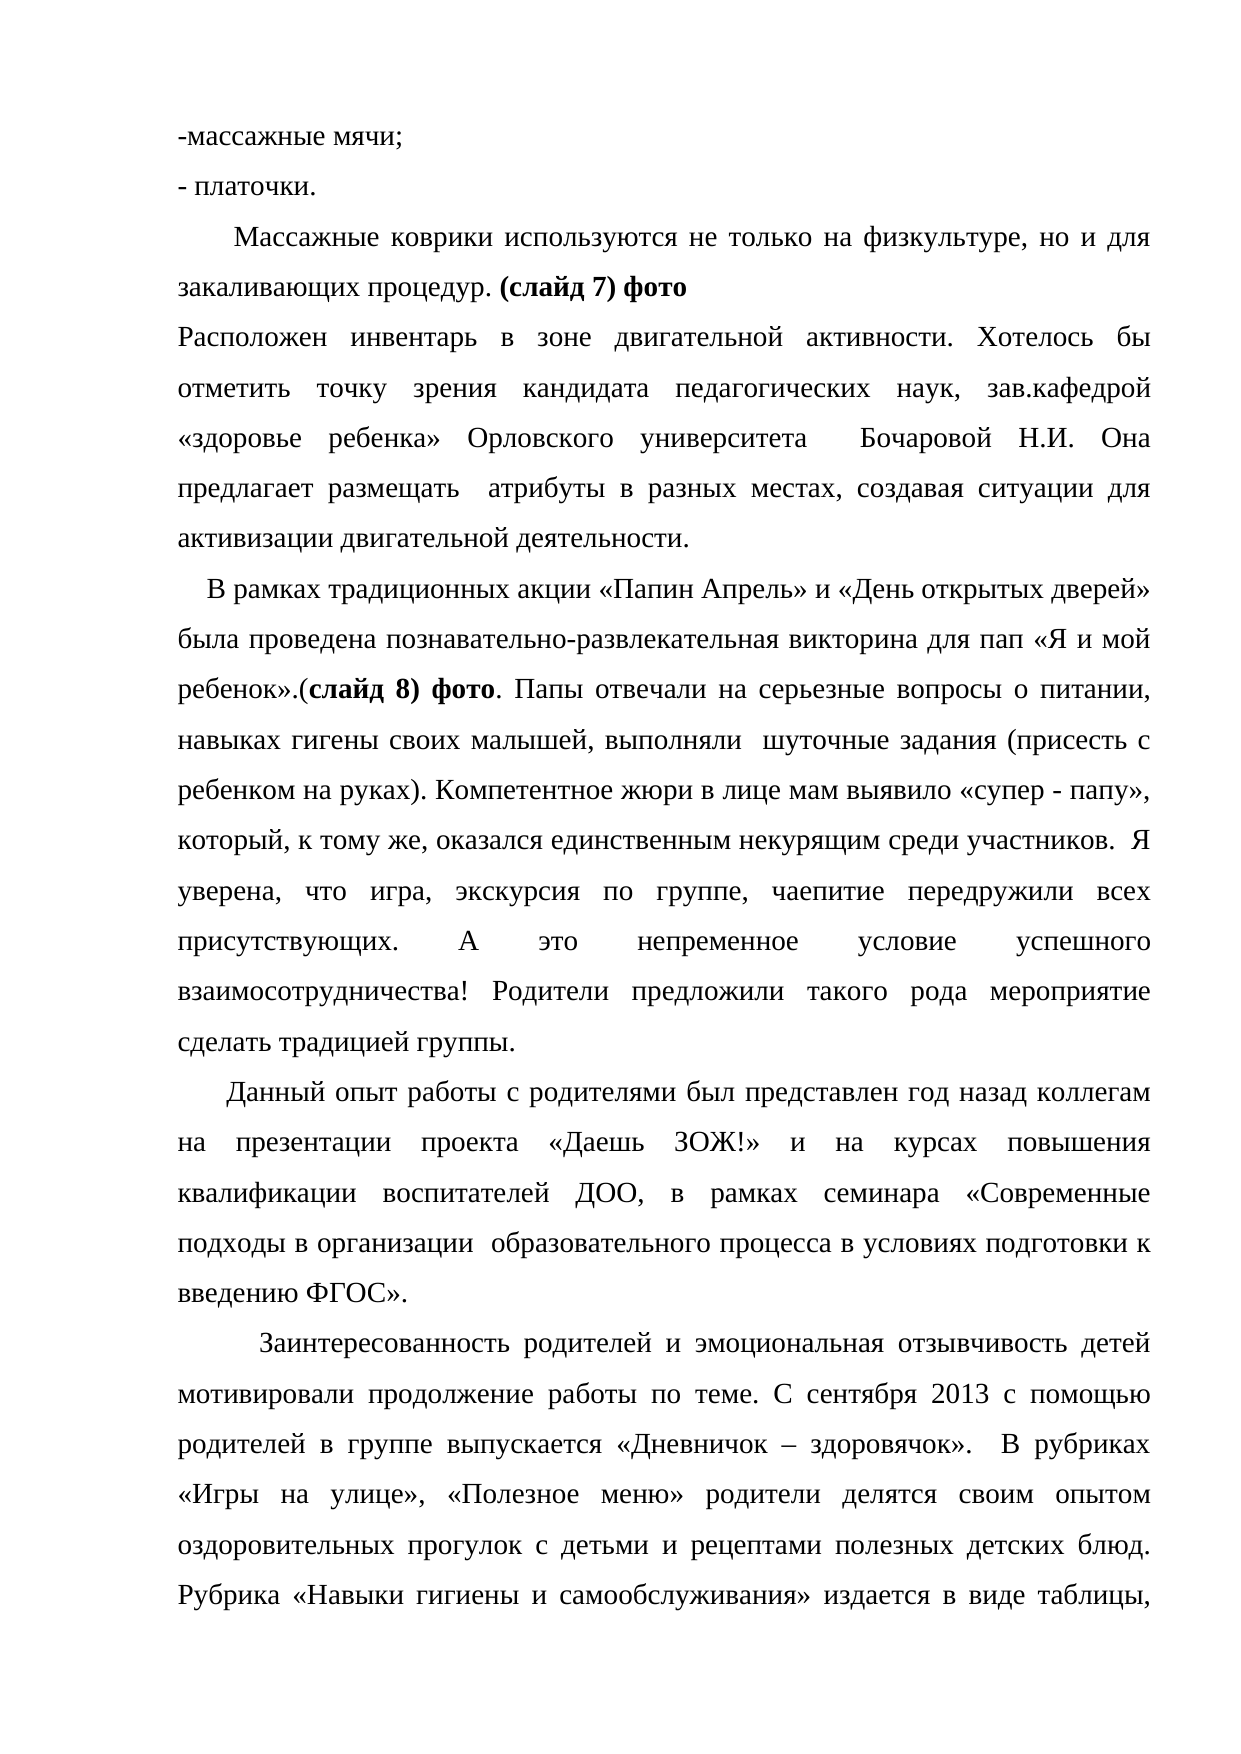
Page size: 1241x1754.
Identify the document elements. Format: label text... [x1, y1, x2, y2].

text - платочки. [177, 168, 1152, 202]
text Расположен инвентарь в зоне двигательной активности. Хотелось бы отметить точку зрения кандидата педагогических наук, зав.кафедрой «здоровье ребенка» Орловского университета Бочаровой Н.И. Она предлагает размещать атрибуты в разных местах, создавая ситуации для активизации двигательной деятельности. [177, 319, 1152, 554]
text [177, 1326, 1152, 1611]
text Данный опыт работы с родителями был представлен год назад коллегам на презентации проекта «Даешь ЗОЖ!» и на курсах повышения квалификации воспитателей ДОО, в рамках семинара «Современные подходы в организации образовательного процесса в условиях подготовки к введению ФГОС». [177, 1074, 1152, 1309]
text -массажные мячи; [177, 118, 1152, 152]
text Массажные коврики используются не только на физкультуре, но и для закаливающих процедур. (слайд 7) фото [177, 219, 1152, 303]
text В рамках традиционных акции «Папин Апрель» и «День открытых дверей» была проведена познавательно-развлекательная викторина для пап «Я и мой ребенок».(слайд 8) фото. Папы отвечали на серьезные вопросы о питании, навыках гигены своих малышей, выполняли шуточные задания (присесть с ребенком на руках). Компетентное жюри в лице мам выявило «супер - папу», который, к тому же, оказался единственным некурящим среди участников. Я уверена, что игра, экскурсия по группе, чаепитие передружили всех присутствующих. А это непременное условие успешного взаимосотрудничества! Родители предложили такого рода мероприятие сделать традицией группы. [177, 571, 1152, 1057]
